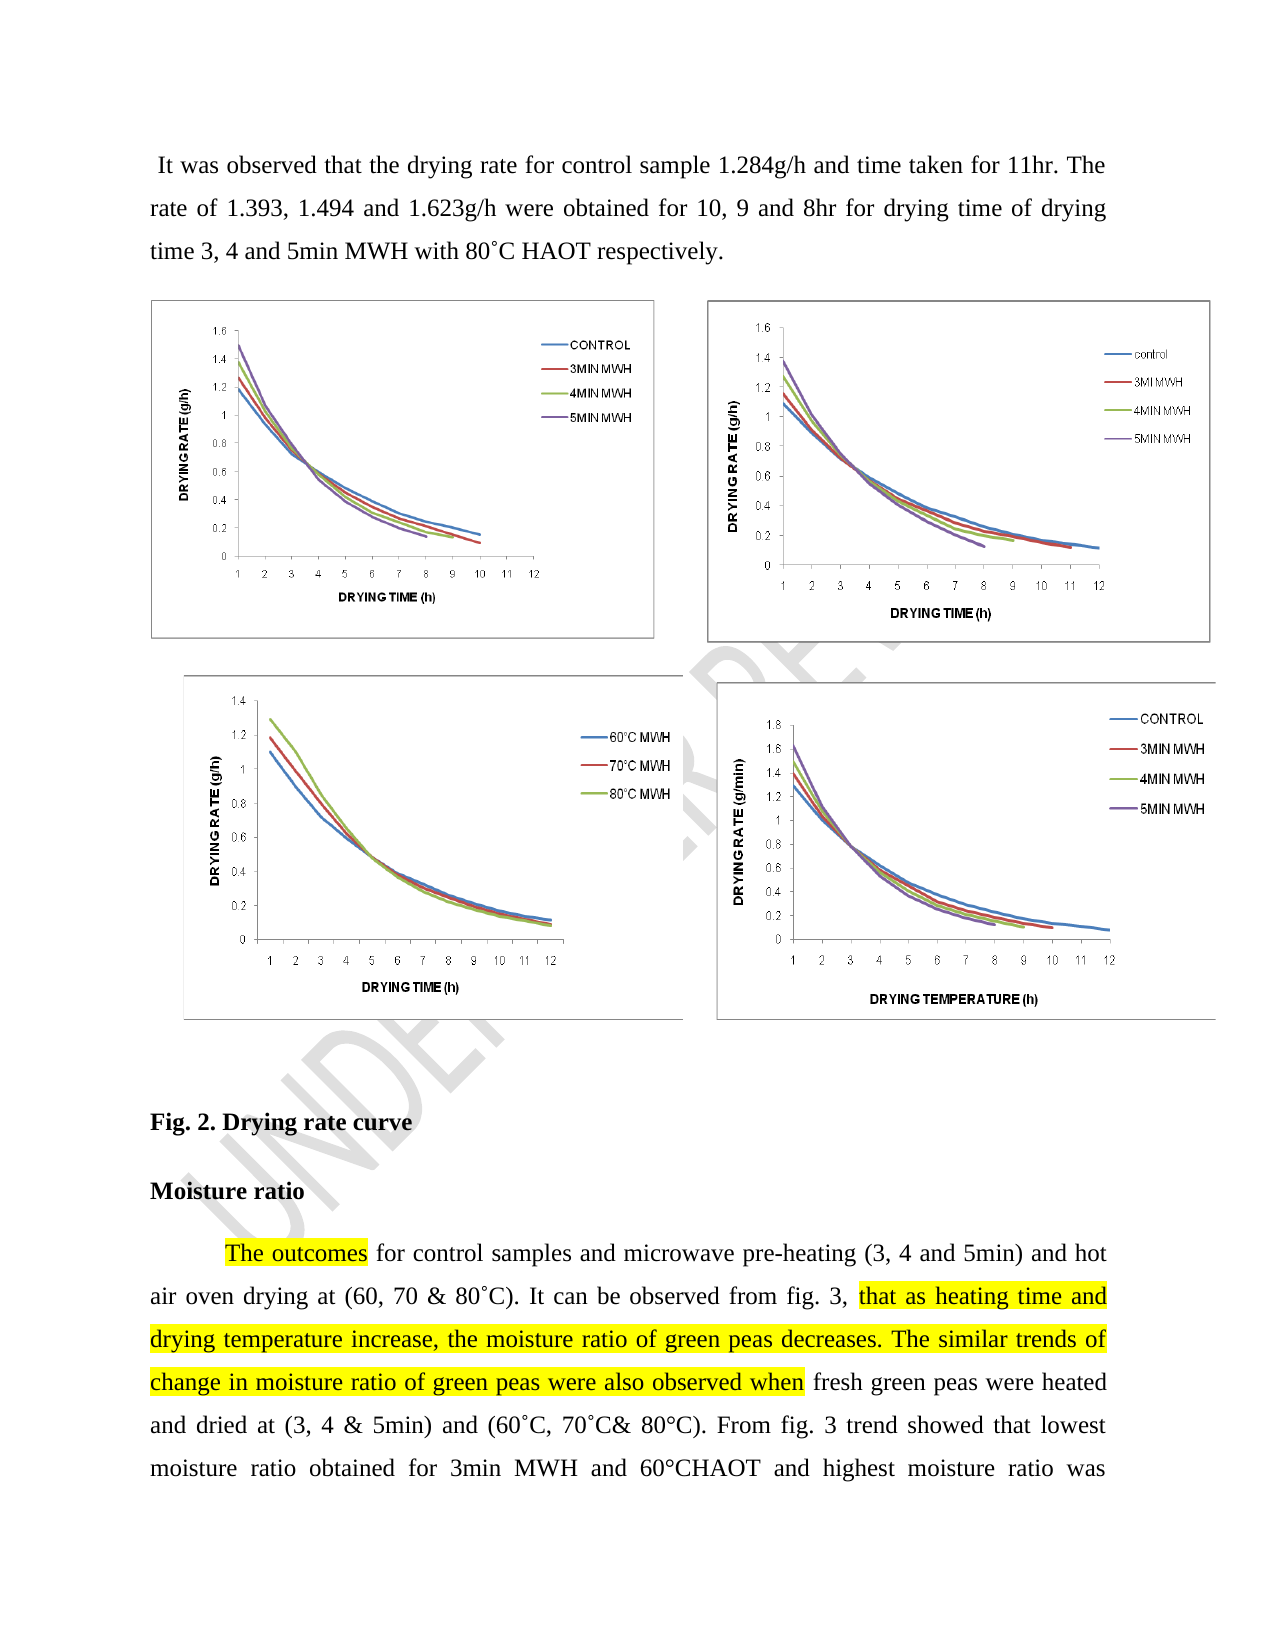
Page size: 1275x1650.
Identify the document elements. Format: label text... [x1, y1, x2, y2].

picture [182, 675, 683, 1019]
text Fig. 2. Drying rate curve [150, 752, 1107, 1136]
picture [150, 299, 655, 639]
picture [715, 681, 1216, 1019]
text Moisture ratio [150, 1176, 1107, 1205]
text It was observed that the drying rate for control sample 1.284g/h and time taken for 11hr. The rate of 1.393, 1.494 and 1.623g/h were obtained for 10, 9 and 8hr for drying time of drying time 3, 4 and 5min MWH with 80˚C HAOT respectively. [150, 150, 1107, 265]
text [150, 1353, 1107, 1482]
picture [706, 299, 1211, 643]
